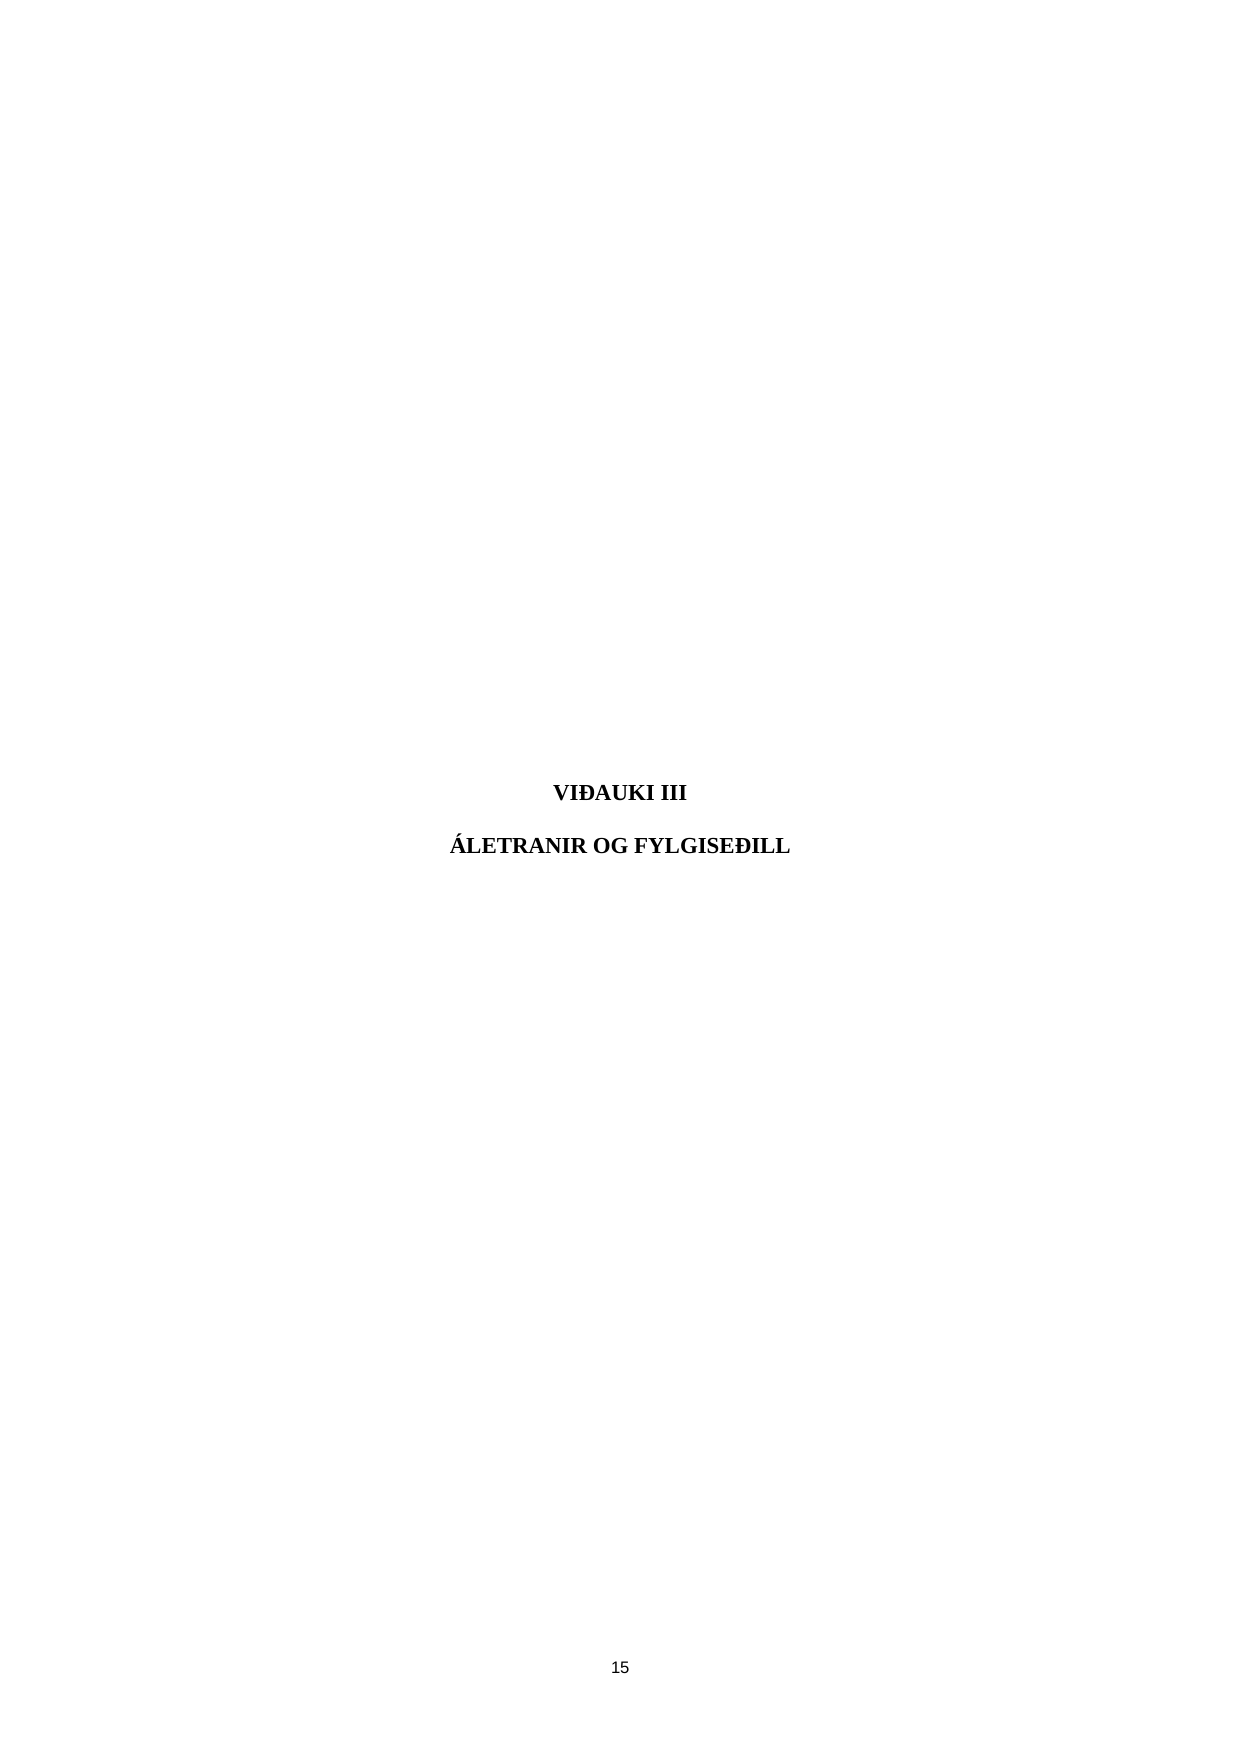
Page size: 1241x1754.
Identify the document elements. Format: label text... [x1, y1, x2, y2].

text ÁLETRANIR OG FYLGISEÐILL [148, 832, 1092, 858]
text VIÐAUKI III [148, 779, 1092, 805]
